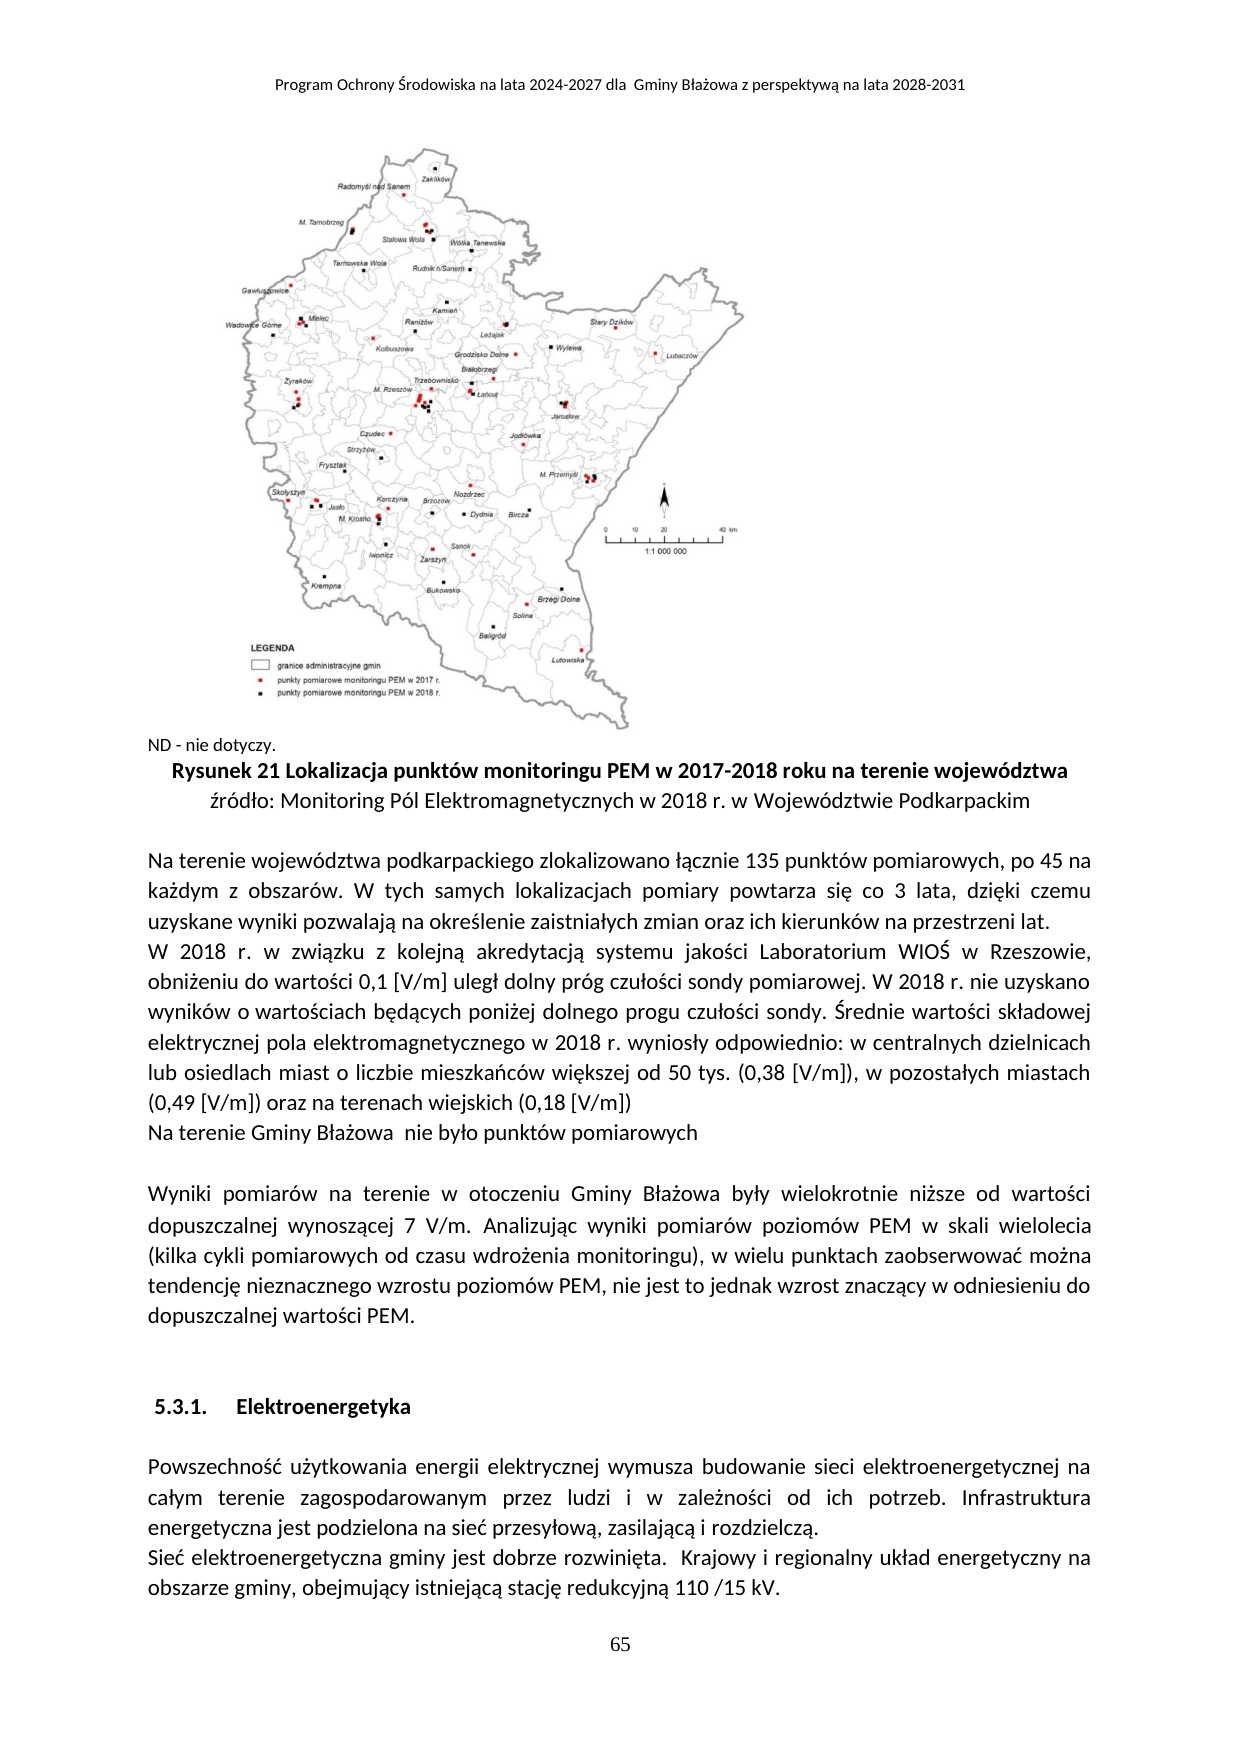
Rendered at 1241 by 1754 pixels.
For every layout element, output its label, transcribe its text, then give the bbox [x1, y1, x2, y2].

text Rysunek 21 Lokalizacja punktów monitoringu PEM w 2017-2018 roku na terenie województwa źródło: Monitoring Pól Elektromagnetycznych w 2018 r. w Województwie Podkarpackim [148, 756, 1093, 814]
text Na terenie województwa podkarpackiego zlokalizowano łącznie 135 punktów pomiarowych, po 45 na każdym z obszarów. W tych samych lokalizacjach pomiary powtarza się co 3 lata, dzięki czemu uzyskane wyniki pozwalają na określenie zaistniałych zmian oraz ich kierunków na przestrzeni lat. [148, 846, 1093, 935]
text W 2018 r. w związku z kolejną akredytacją systemu jakości Laboratorium WIOŚ w Rzeszowie, obniżeniu do wartości 0,1 [V/m] uległ dolny próg czułości sondy pomiarowej. W 2018 r. nie uzyskano wyników o wartościach będących poniżej dolnego progu czułości sondy. Średnie wartości składowej elektrycznej pola elektromagnetycznego w 2018 r. wyniosły odpowiednio: w centralnych dzielnicach lub osiedlach miast o liczbie mieszkańców większej od 50 tys. (0,38 [V/m]), w pozostałych miastach (0,49 [V/m]) oraz na terenach wiejskich (0,18 [V/m]) [148, 937, 1093, 1116]
list Elektroenergetyka [154, 1392, 1093, 1420]
text Wyniki pomiarów na terenie w otoczeniu Gminy Błażowa były wielokrotnie niższe od wartości dopuszczalnej wynoszącej 7 V/m. Analizując wyniki pomiarów poziomów PEM w skali wielolecia (kilka cykli pomiarowych od czasu wdrożenia monitoringu), w wielu punktach zaobserwować można tendencję nieznacznego wzrostu poziomów PEM, nie jest to jednak wzrost znaczący w odniesieniu do dopuszczalnej wartości PEM. [148, 1179, 1093, 1329]
picture [221, 147, 751, 731]
text Sieć elektroenergetyczna gminy jest dobrze rozwinięta. Krajowy i regionalny układ energetyczny na obszarze gminy, obejmujący istniejącą stację redukcyjną 110 /15 kV. [148, 1543, 1092, 1601]
text Na terenie Gminy Błażowa nie było punktów pomiarowych [148, 1118, 1093, 1146]
text Powszechność użytkowania energii elektrycznej wymusza budowanie sieci elektroenergetycznej na całym terenie zagospodarowanym przez ludzi i w zależności od ich potrzeb. Infrastruktura energetyczna jest podzielona na sieć przesyłową, zasilającą i rozdzielczą. [148, 1452, 1093, 1541]
text ND - nie dotyczy. [148, 733, 1093, 756]
